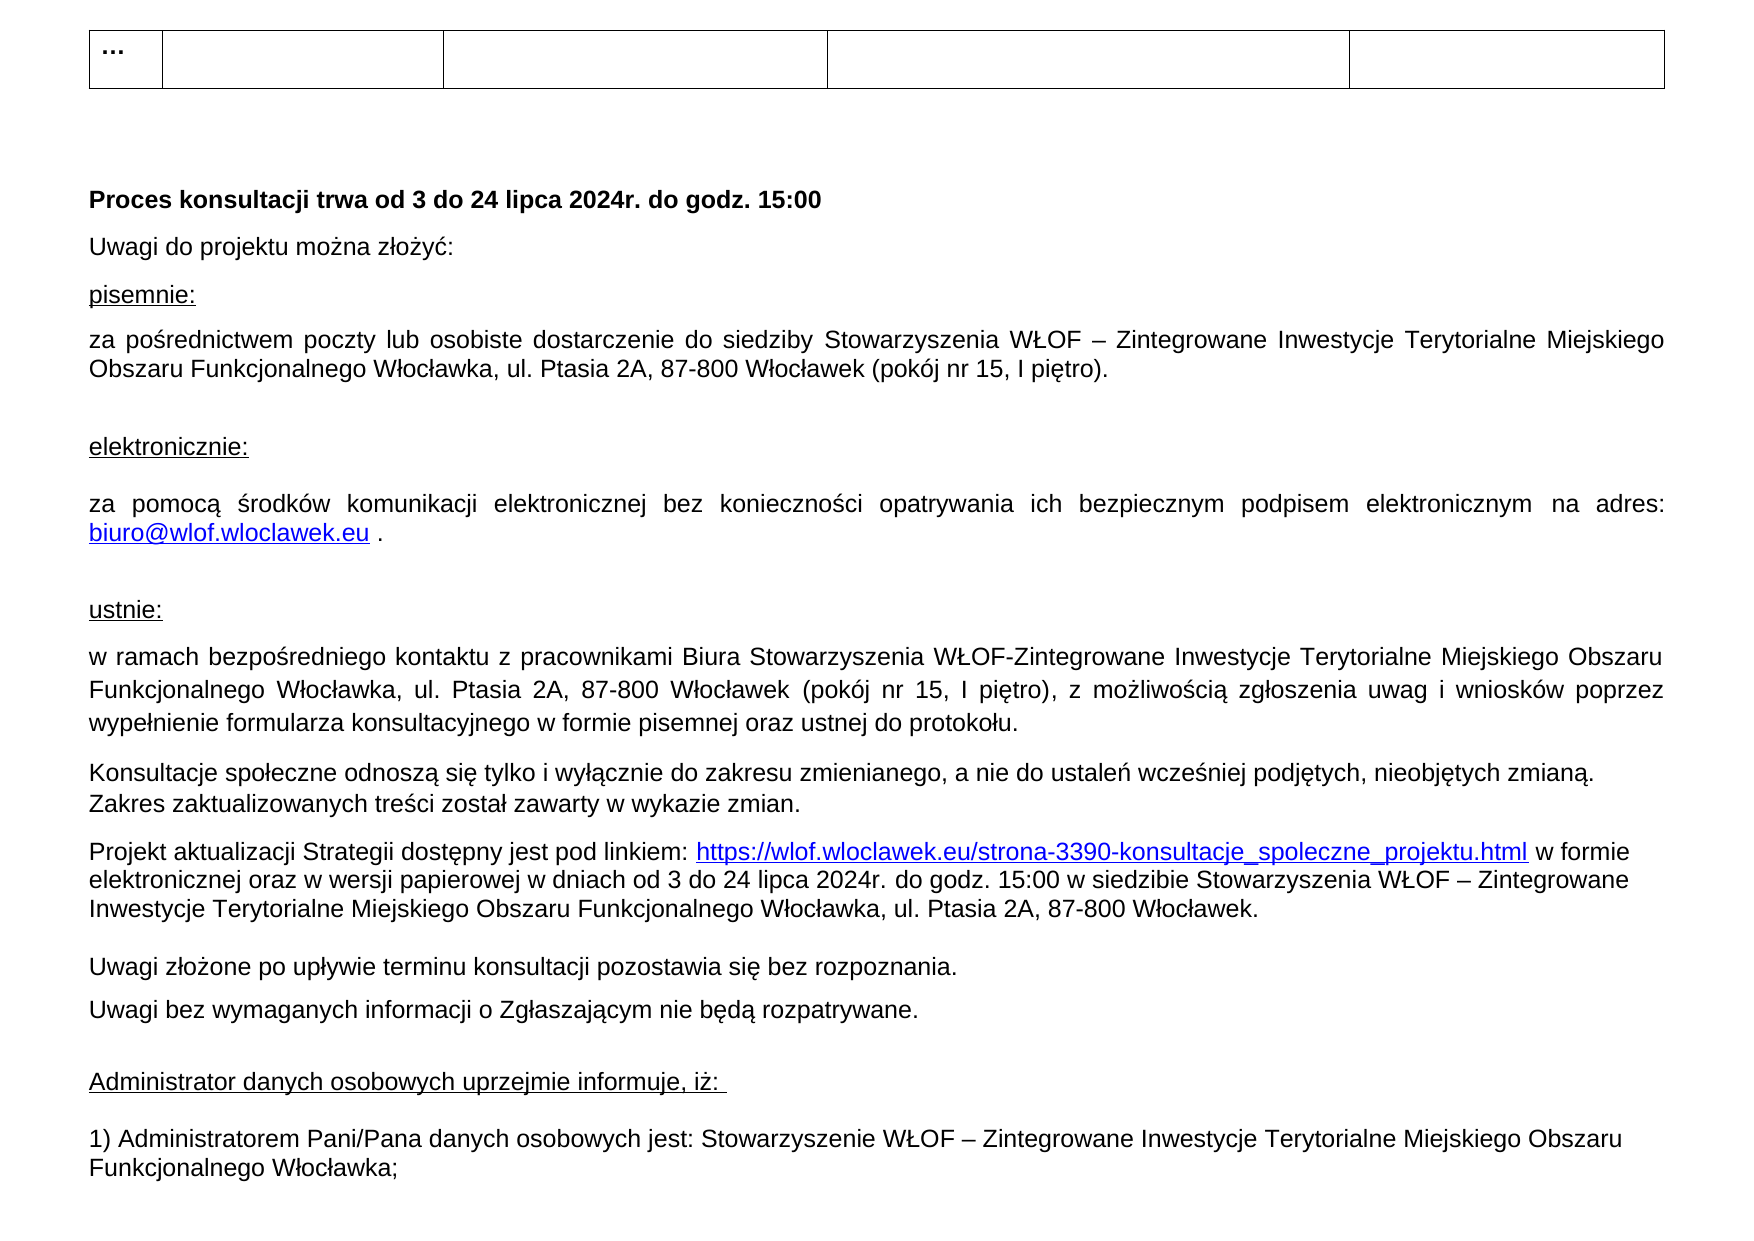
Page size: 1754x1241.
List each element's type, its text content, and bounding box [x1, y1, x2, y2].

text Administrator danych osobowych uprzejmie informuje, iż: [89, 1067, 1665, 1096]
text pisemnie: [89, 280, 1665, 309]
text Konsultacje społeczne odnoszą się tylko i wyłącznie do zakresu zmienianego, a nie do ustaleń wcześniej podjętych, nieobjętych zmianą. Zakres zaktualizowanych treści został zawarty w wykazie zmian. [89, 758, 1665, 818]
text 1) Administratorem Pani/Pana danych osobowych jest: Stowarzyszenie WŁOF – Zintegrowane Inwestycje Terytorialne Miejskiego Obszaru Funkcjonalnego Włocławka; [89, 1124, 1665, 1182]
table_cell [444, 31, 827, 88]
text elektronicznie: [89, 432, 1665, 461]
table_cell [828, 31, 1349, 88]
table_cell … [90, 31, 162, 88]
table_cell [1350, 31, 1664, 88]
text Uwagi bez wymaganych informacji o Zgłaszającym nie będą rozpatrywane. [89, 995, 1665, 1024]
table_cell [163, 31, 443, 88]
text Uwagi do projektu można złożyć: [89, 232, 1665, 261]
text Projekt aktualizacji Strategii dostępny jest pod linkiem: https://wlof.wloclawek.eu/strona-3390-konsultacje_spoleczne_projektu.html w formie elektronicznej oraz w wersji papierowej w dniach od 3 do 24 lipca 2024r. do godz. 15:00 w siedzibie Stowarzyszenia WŁOF – Zintegrowane Inwestycje Terytorialne Miejskiego Obszaru Funkcjonalnego Włocławka, ul. Ptasia 2A, 87-800 Włocławek. [89, 837, 1665, 923]
text za pomocą środków komunikacji elektronicznej bez konieczności opatrywania ich bezpiecznym podpisem elektronicznym na adres: biuro@wlof.wloclawek.eu . [89, 489, 1665, 547]
text za pośrednictwem poczty lub osobiste dostarczenie do siedziby Stowarzyszenia WŁOF – Zintegrowane Inwestycje Terytorialne Miejskiego Obszaru Funkcjonalnego Włocławka, ul. Ptasia 2A, 87-800 Włocławek (pokój nr 15, I piętro). [89, 325, 1665, 383]
text w ramach bezpośredniego kontaktu z pracownikami Biura Stowarzyszenia WŁOF-Zintegrowane Inwestycje Terytorialne Miejskiego Obszaru Funkcjonalnego Włocławka, ul. Ptasia 2A, 87-800 Włocławek (pokój nr 15, I piętro), z możliwością zgłoszenia uwag i wniosków poprzez wypełnienie formularza konsultacyjnego w formie pisemnej oraz ustnej do protokołu. [89, 642, 1665, 737]
text Proces konsultacji trwa od 3 do 24 lipca 2024r. do godz. 15:00 [89, 184, 1665, 213]
text ustnie: [89, 594, 1665, 623]
text Uwagi złożone po upływie terminu konsultacji pozostawia się bez rozpoznania. [89, 952, 1665, 981]
